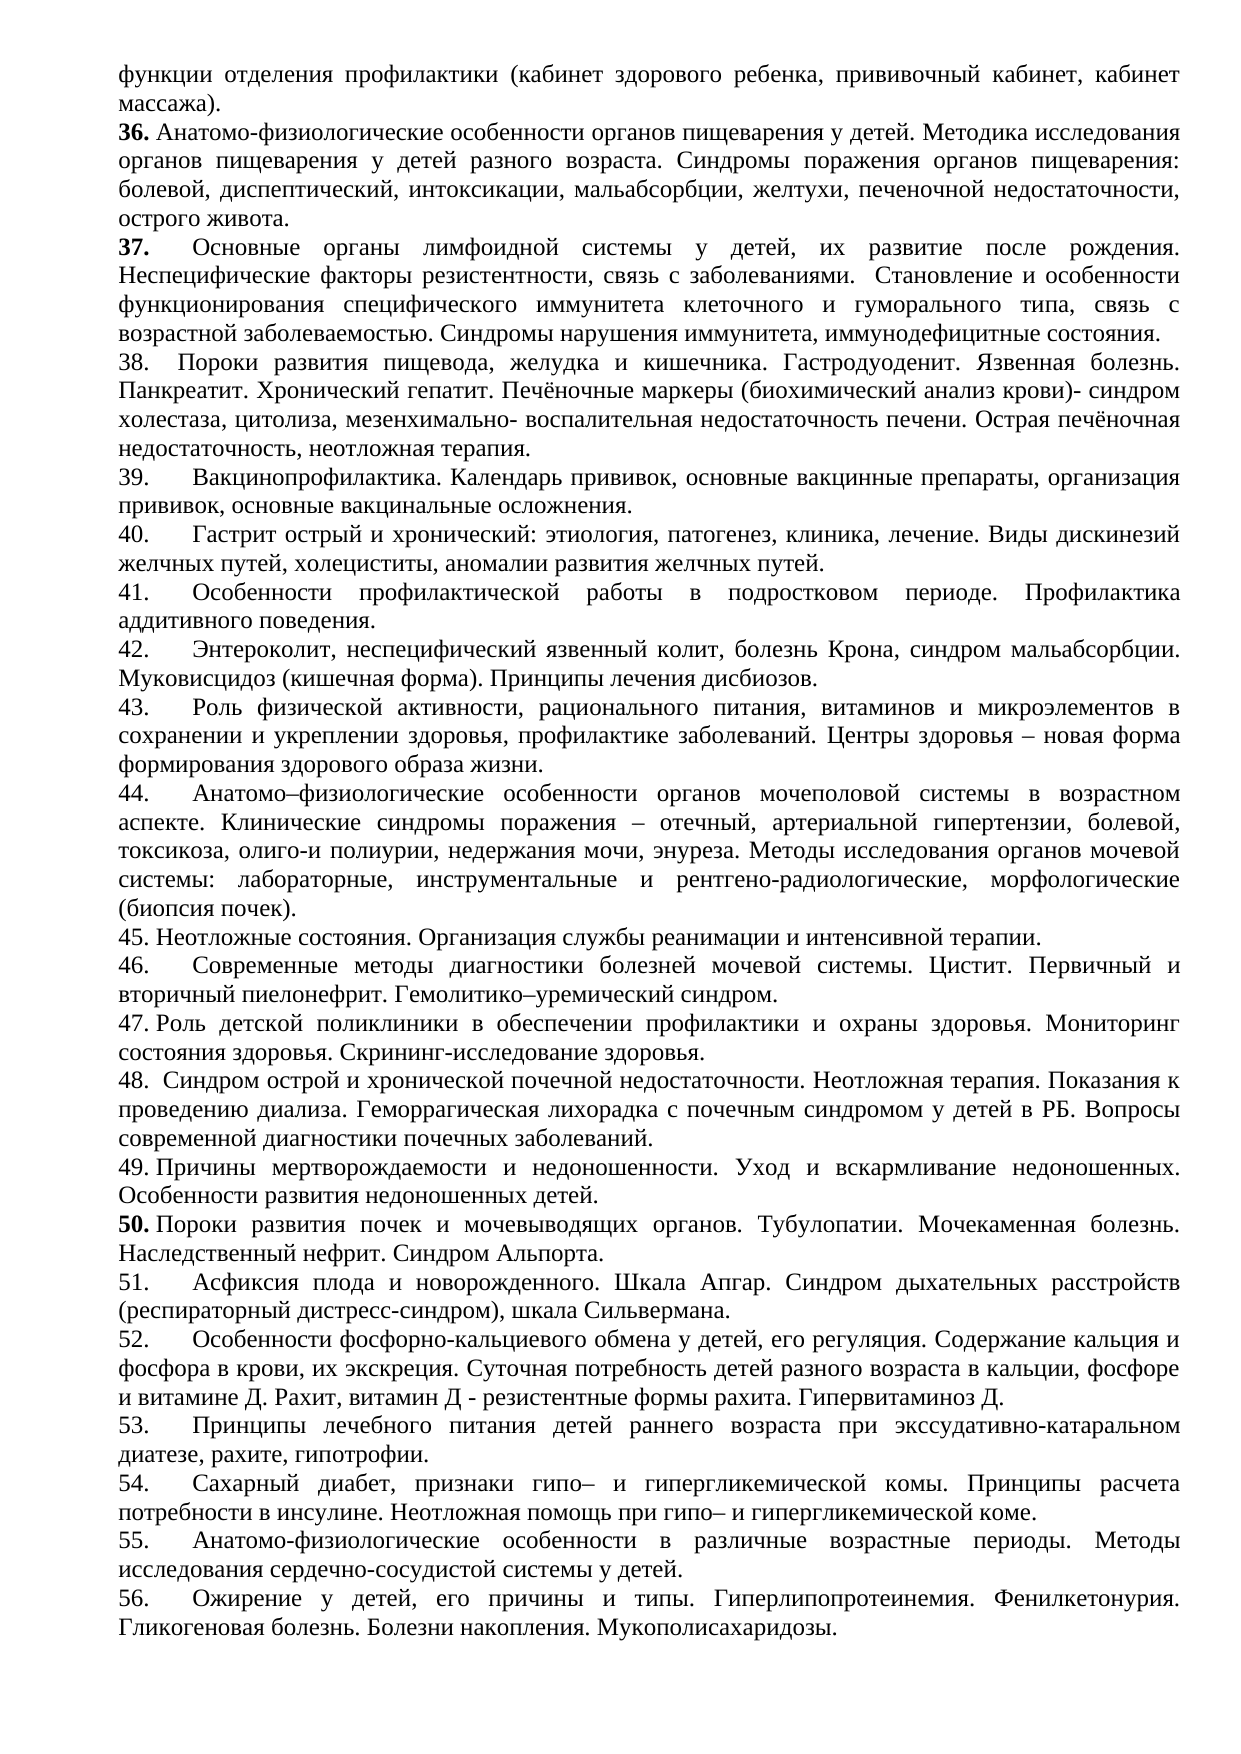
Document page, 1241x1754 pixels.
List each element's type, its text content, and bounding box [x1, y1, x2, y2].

list Неотложные состояния. Организация службы реанимации и интенсивной терапии. [118, 922, 1181, 950]
list Асфиксия плода и новорожденного. Шкала Апгар. Синдром дыхательных расстройств (респираторный дистресс-синдром), шкала Сильвермана. [118, 1267, 1181, 1324]
list Синдром острой и хронической почечной недостаточности. Неотложная терапия. Показания к проведению диализа. Геморрагическая лихорадка с почечным синдромом у детей в РБ. Вопросы современной диагностики почечных заболеваний. [118, 1065, 1181, 1152]
list Принципы лечебного питания детей раннего возраста при экссудативно-катаральном диатезе, рахите, гипотрофии. [118, 1410, 1181, 1468]
list Особенности фосфорно-кальциевого обмена у детей, его регуляция. Содержание кальция и фосфора в крови, их экскреция. Суточная потребность детей разного возраста в кальции, фосфоре и витамине Д. Рахит, витамин Д - резистентные формы рахита. Гипервитаминоз Д. [118, 1324, 1181, 1410]
list Пороки развития пищевода, желудка и кишечника. Гастродуоденит. Язвенная болезнь. Панкреатит. Хронический гепатит. Печёночные маркеры (биохимический анализ крови)- синдром холестаза, цитолиза, мезенхимально- воспалительная недостаточность печени. Острая печёночная недостаточность, неотложная терапия. [118, 347, 1181, 462]
list Сахарный диабет, признаки гипо– и гипергликемической комы. Принципы расчета потребности в инсулине. Неотложная помощь при гипо– и гипергликемической коме. [118, 1468, 1181, 1525]
list Пороки развития почек и мочевыводящих органов. Тубулопатии. Мочекаменная болезнь. Наследственный нефрит. Синдром Альпорта. [118, 1209, 1181, 1267]
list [118, 59, 1181, 117]
list Анатомо-физиологические особенности органов пищеварения у детей. Методика исследования органов пищеварения у детей разного возраста. Синдромы поражения органов пищеварения: болевой, диспептический, интоксикации, мальабсорбции, желтухи, печеночной недостаточности, острого живота. [118, 117, 1181, 232]
list Роль физической активности, рационального питания, витаминов и микроэлементов в сохранении и укреплении здоровья, профилактике заболеваний. Центры здоровья – новая форма формирования здорового образа жизни. [118, 692, 1181, 778]
list Современные методы диагностики болезней мочевой системы. Цистит. Первичный и вторичный пиелонефрит. Гемолитико–уремический синдром. [118, 950, 1181, 1008]
list Анатомо–физиологические особенности органов мочеполовой системы в возрастном аспекте. Клинические синдромы поражения – отечный, артериальной гипертензии, болевой, токсикоза, олиго-и полиурии, недержания мочи, энуреза. Методы исследования органов мочевой системы: лабораторные, инструментальные и рентгено-радиологические, морфологические (биопсия почек). [118, 778, 1181, 922]
list Особенности профилактической работы в подростковом периоде. Профилактика аддитивного поведения. [118, 577, 1181, 634]
list Вакцинопрофилактика. Календарь прививок, основные вакцинные препараты, организация прививок, основные вакцинальные осложнения. [118, 462, 1181, 519]
list Роль детской поликлиники в обеспечении профилактики и охраны здоровья. Мониторинг состояния здоровья. Скрининг-исследование здоровья. [118, 1008, 1181, 1065]
list Причины мертворождаемости и недоношенности. Уход и вскармливание недоношенных. Особенности развития недоношенных детей. [118, 1152, 1181, 1209]
list Энтероколит, неспецифический язвенный колит, болезнь Крона, синдром мальабсорбции. Муковисцидоз (кишечная форма). Принципы лечения дисбиозов. [118, 634, 1181, 692]
list Гастрит острый и хронический: этиология, патогенез, клиника, лечение. Виды дискинезий желчных путей, холециститы, аномалии развития желчных путей. [118, 519, 1181, 577]
list Ожирение у детей, его причины и типы. Гиперлипопротеинемия. Фенилкетонурия. Гликогеновая болезнь. Болезни накопления. Мукополисахаридозы. [118, 1583, 1181, 1640]
list Анатомо-физиологические особенности в различные возрастные периоды. Методы исследования сердечно-сосудистой системы у детей. [118, 1525, 1181, 1583]
list Основные органы лимфоидной системы у детей, их развитие после рождения. Неспецифические факторы резистентности, связь с заболеваниями. Становление и особенности функционирования специфического иммунитета клеточного и гуморального типа, связь с возрастной заболеваемостью. Синдромы нарушения иммунитета, иммунодефицитные состояния. [118, 232, 1181, 347]
